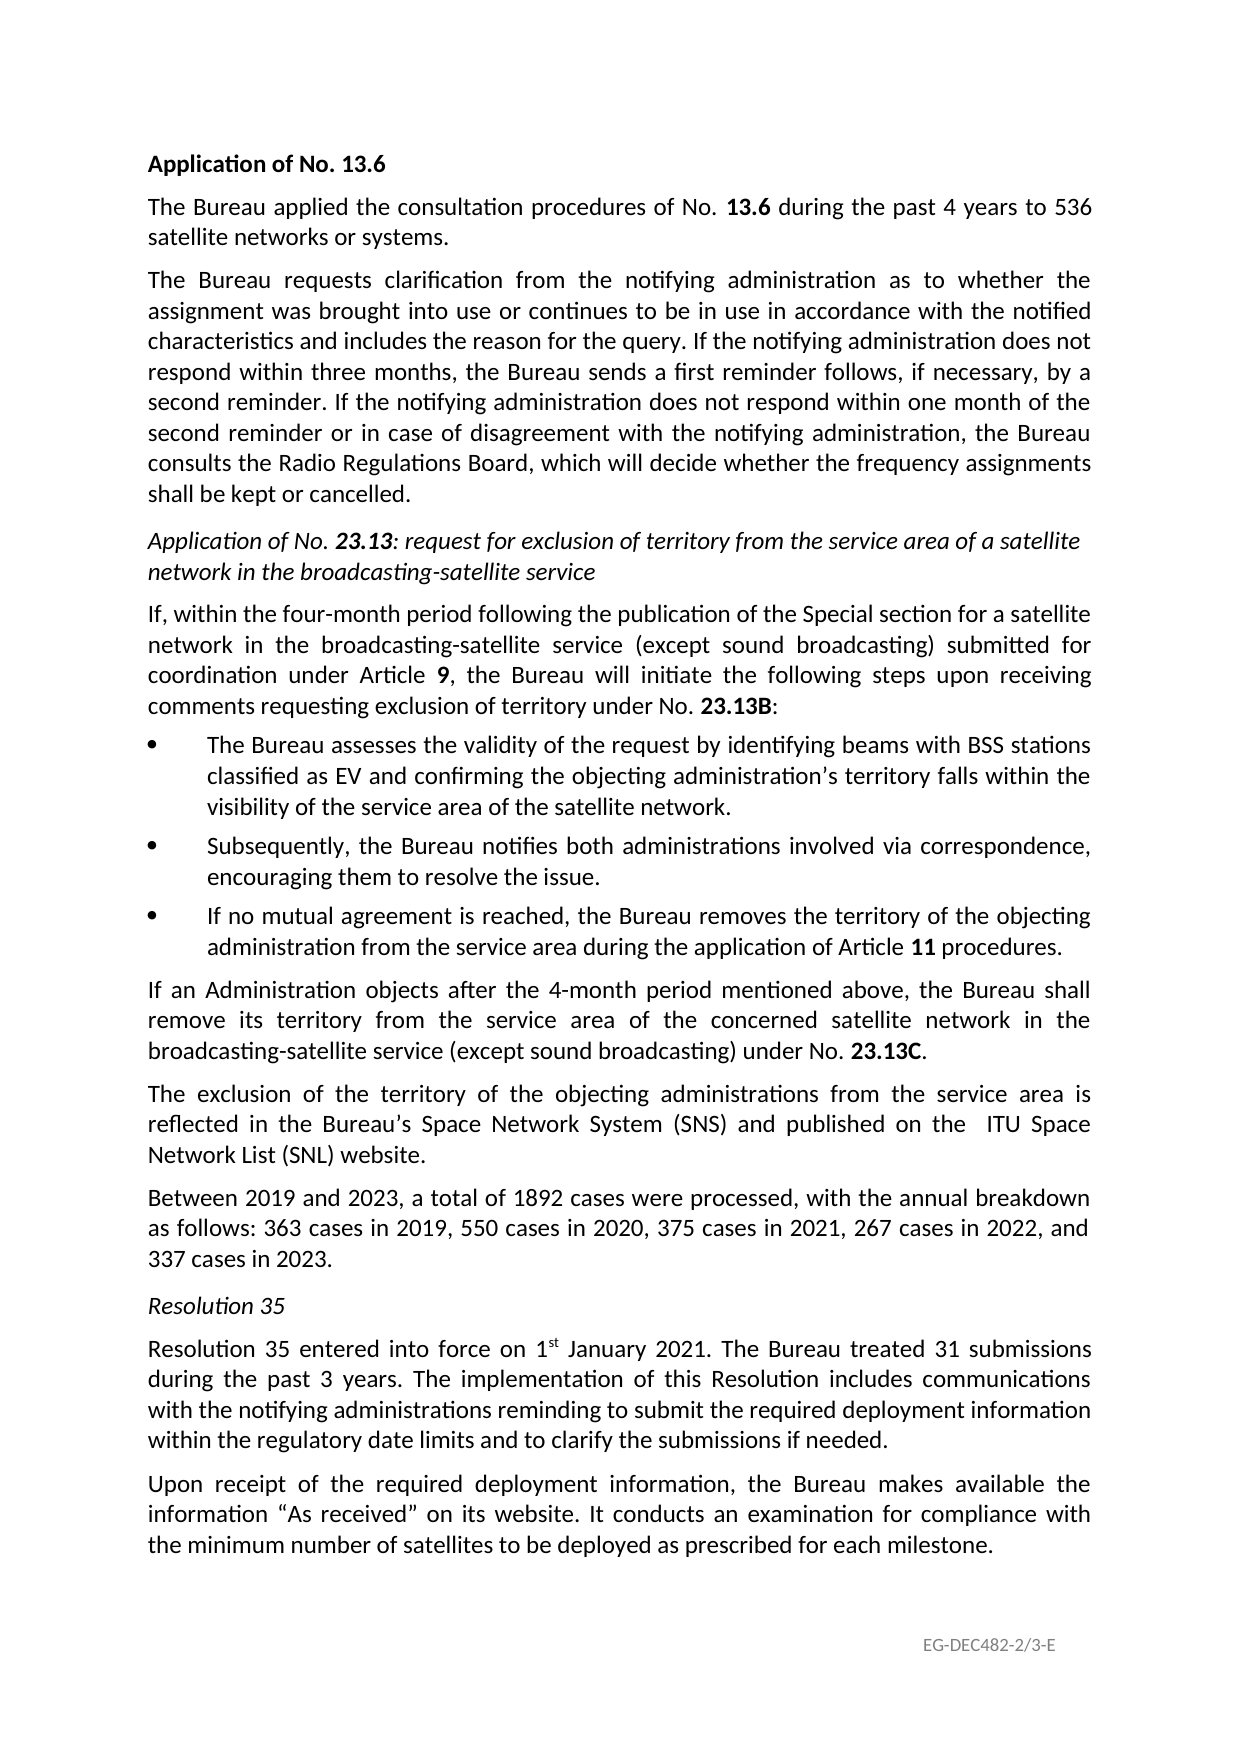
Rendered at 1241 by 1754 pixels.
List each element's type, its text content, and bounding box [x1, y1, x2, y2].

subtitle Application of No. 13.6 [148, 148, 1092, 178]
subtitle Application of No. 23.13: request for exclusion of territory from the service area of a satellite network in the broadcasting-satellite service [148, 525, 1092, 586]
text  Subsequently, the Bureau notifies both administrations involved via correspondence, encouraging them to resolve the issue. [148, 830, 1092, 891]
text If, within the four-month period following the publication of the Special section for a satellite network in the broadcasting-satellite service (except sound broadcasting) submitted for coordination under Article 9, the Bureau will initiate the following steps upon receiving comments requesting exclusion of territory under No. 23.13B: [148, 599, 1092, 721]
text The Bureau requests clarification from the notifying administration as to whether the assignment was brought into use or continues to be in use in accordance with the notified characteristics and includes the reason for the query. If the notifying administration does not respond within three months, the Bureau sends a first reminder follows, if necessary, by a second reminder. If the notifying administration does not respond within one month of the second reminder or in case of disagreement with the notifying administration, the Bureau consults the Radio Regulations Board, which will decide whether the frequency assignments shall be kept or cancelled. [148, 264, 1092, 508]
text The Bureau applied the consultation procedures of No. 13.6 during the past 4 years to 536 satellite networks or systems. [148, 191, 1092, 252]
text Upon receipt of the required deployment information, the Bureau makes available the information “As received” on its website. It conducts an examination for compliance with the minimum number of satellites to be deployed as prescribed for each milestone. [148, 1468, 1092, 1559]
text  If no mutual agreement is reached, the Bureau removes the territory of the objecting administration from the service area during the application of Article 11 procedures. [148, 900, 1092, 961]
text Between 2019 and 2023, a total of 1892 cases were processed, with the annual breakdown as follows: 363 cases in 2019, 550 cases in 2020, 375 cases in 2021, 267 cases in 2022, and 337 cases in 2023. [148, 1182, 1092, 1273]
text Resolution 35 entered into force on 1st January 2021. The Bureau treated 31 submissions during the past 3 years. The implementation of this Resolution includes communications with the notifying administrations reminding to submit the required deployment information within the regulatory date limits and to clarify the submissions if needed. [148, 1333, 1092, 1455]
text  The Bureau assesses the validity of the request by identifying beams with BSS stations classified as EV and confirming the objecting administration’s territory falls within the visibility of the service area of the satellite network. [148, 730, 1092, 821]
subtitle Resolution 35 [148, 1290, 1092, 1321]
text If an Administration objects after the 4-month period mentioned above, the Bureau shall remove its territory from the service area of the concerned satellite network in the broadcasting-satellite service (except sound broadcasting) under No. 23.13C. [148, 974, 1092, 1065]
text The exclusion of the territory of the objecting administrations from the service area is reflected in the Bureau’s Space Network System (SNS) and published on the ITU Space Network List (SNL) website. [148, 1078, 1092, 1169]
